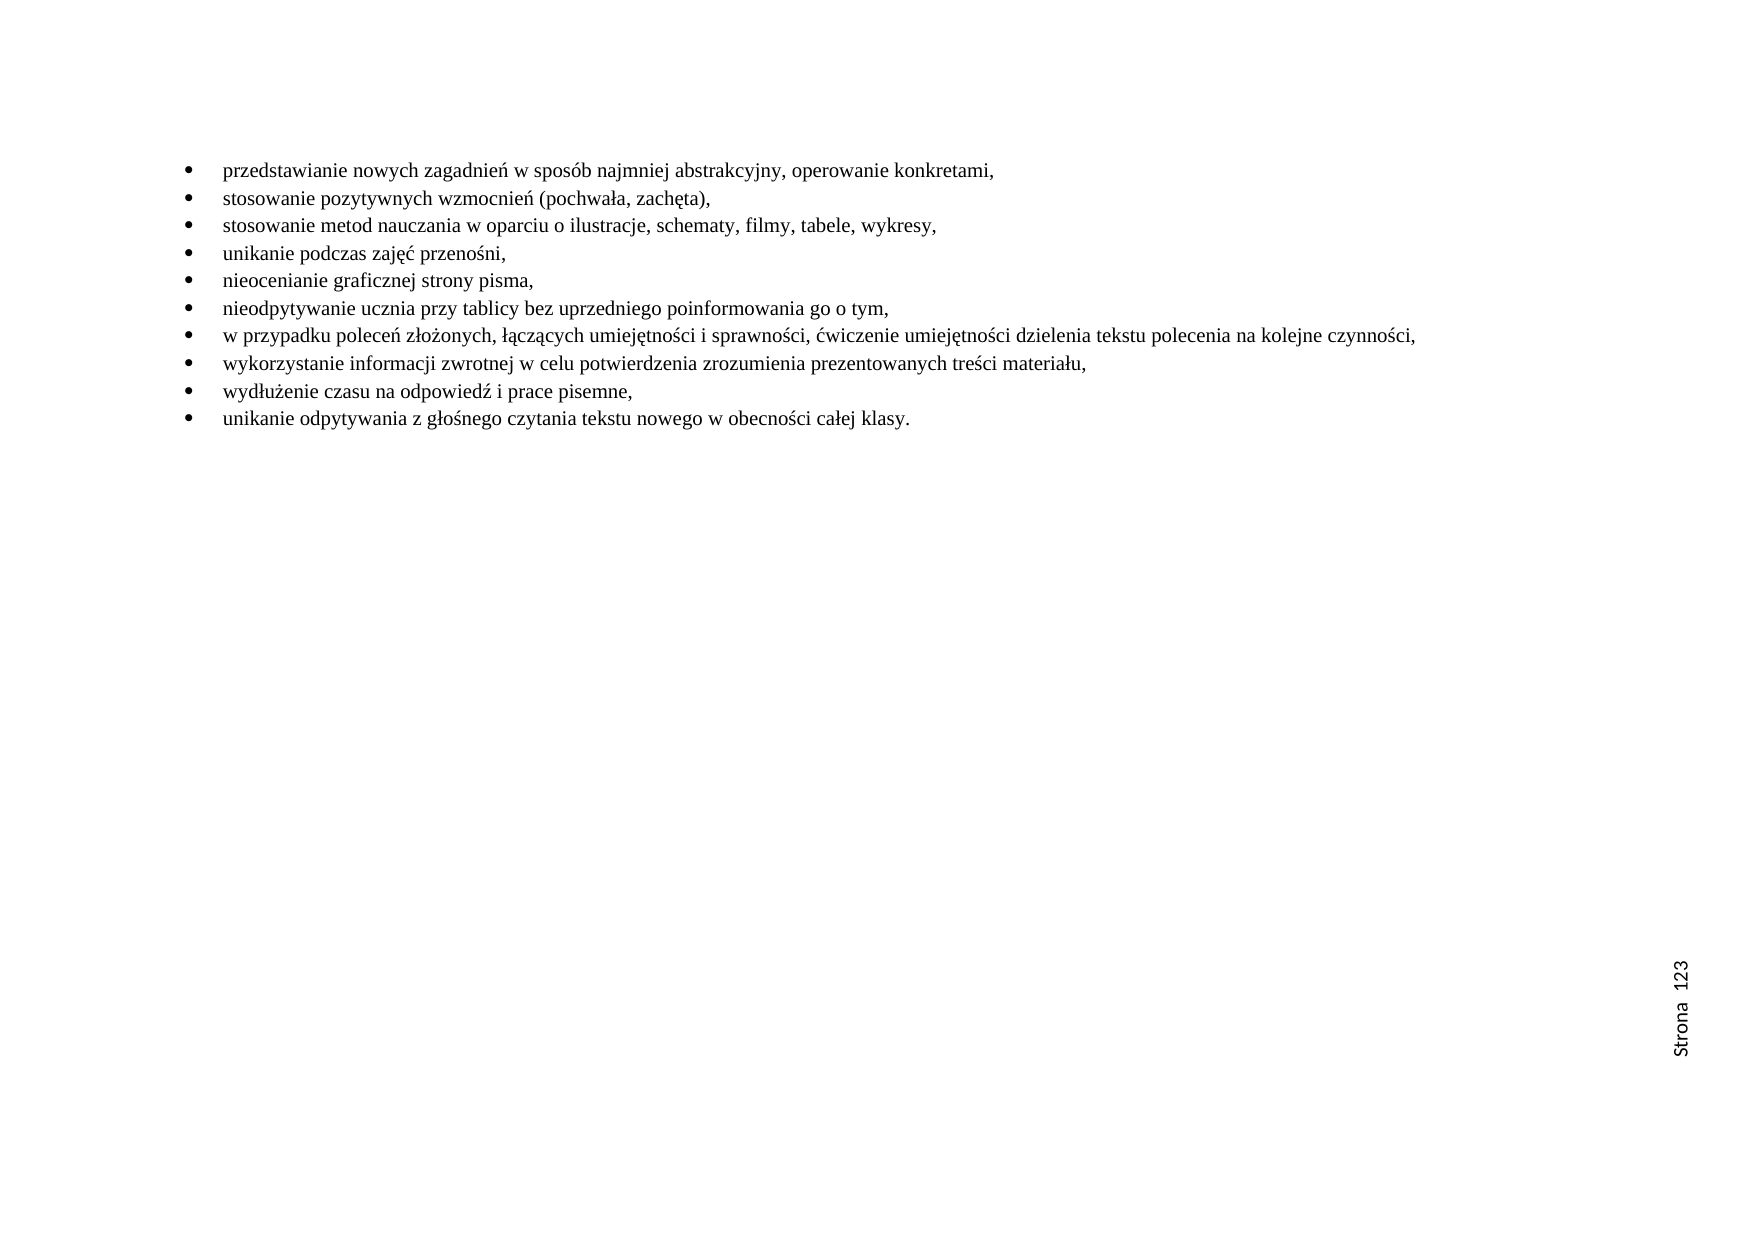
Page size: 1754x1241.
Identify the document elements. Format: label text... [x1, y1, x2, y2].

list unikanie odpytywania z głośnego czytania tekstu nowego w obecności całej klasy. [185, 406, 1606, 430]
list przedstawianie nowych zagadnień w sposób najmniej abstrakcyjny, operowanie konkretami, [185, 158, 1606, 182]
list nieodpytywanie ucznia przy tablicy bez uprzedniego poinformowania go o tym, [185, 296, 1606, 320]
list wydłużenie czasu na odpowiedź i prace pisemne, [185, 379, 1606, 403]
list stosowanie metod nauczania w oparciu o ilustracje, schematy, filmy, tabele, wykresy, [185, 213, 1606, 237]
list wykorzystanie informacji zwrotnej w celu potwierdzenia zrozumienia prezentowanych treści materiału, [185, 351, 1606, 375]
list w przypadku poleceń złożonych, łączących umiejętności i sprawności, ćwiczenie umiejętności dzielenia tekstu polecenia na kolejne czynności, [185, 323, 1606, 347]
list nieocenianie graficznej strony pisma, [185, 268, 1606, 292]
list stosowanie pozytywnych wzmocnień (pochwała, zachęta), [185, 185, 1606, 209]
list unikanie podczas zajęć przenośni, [185, 241, 1606, 265]
